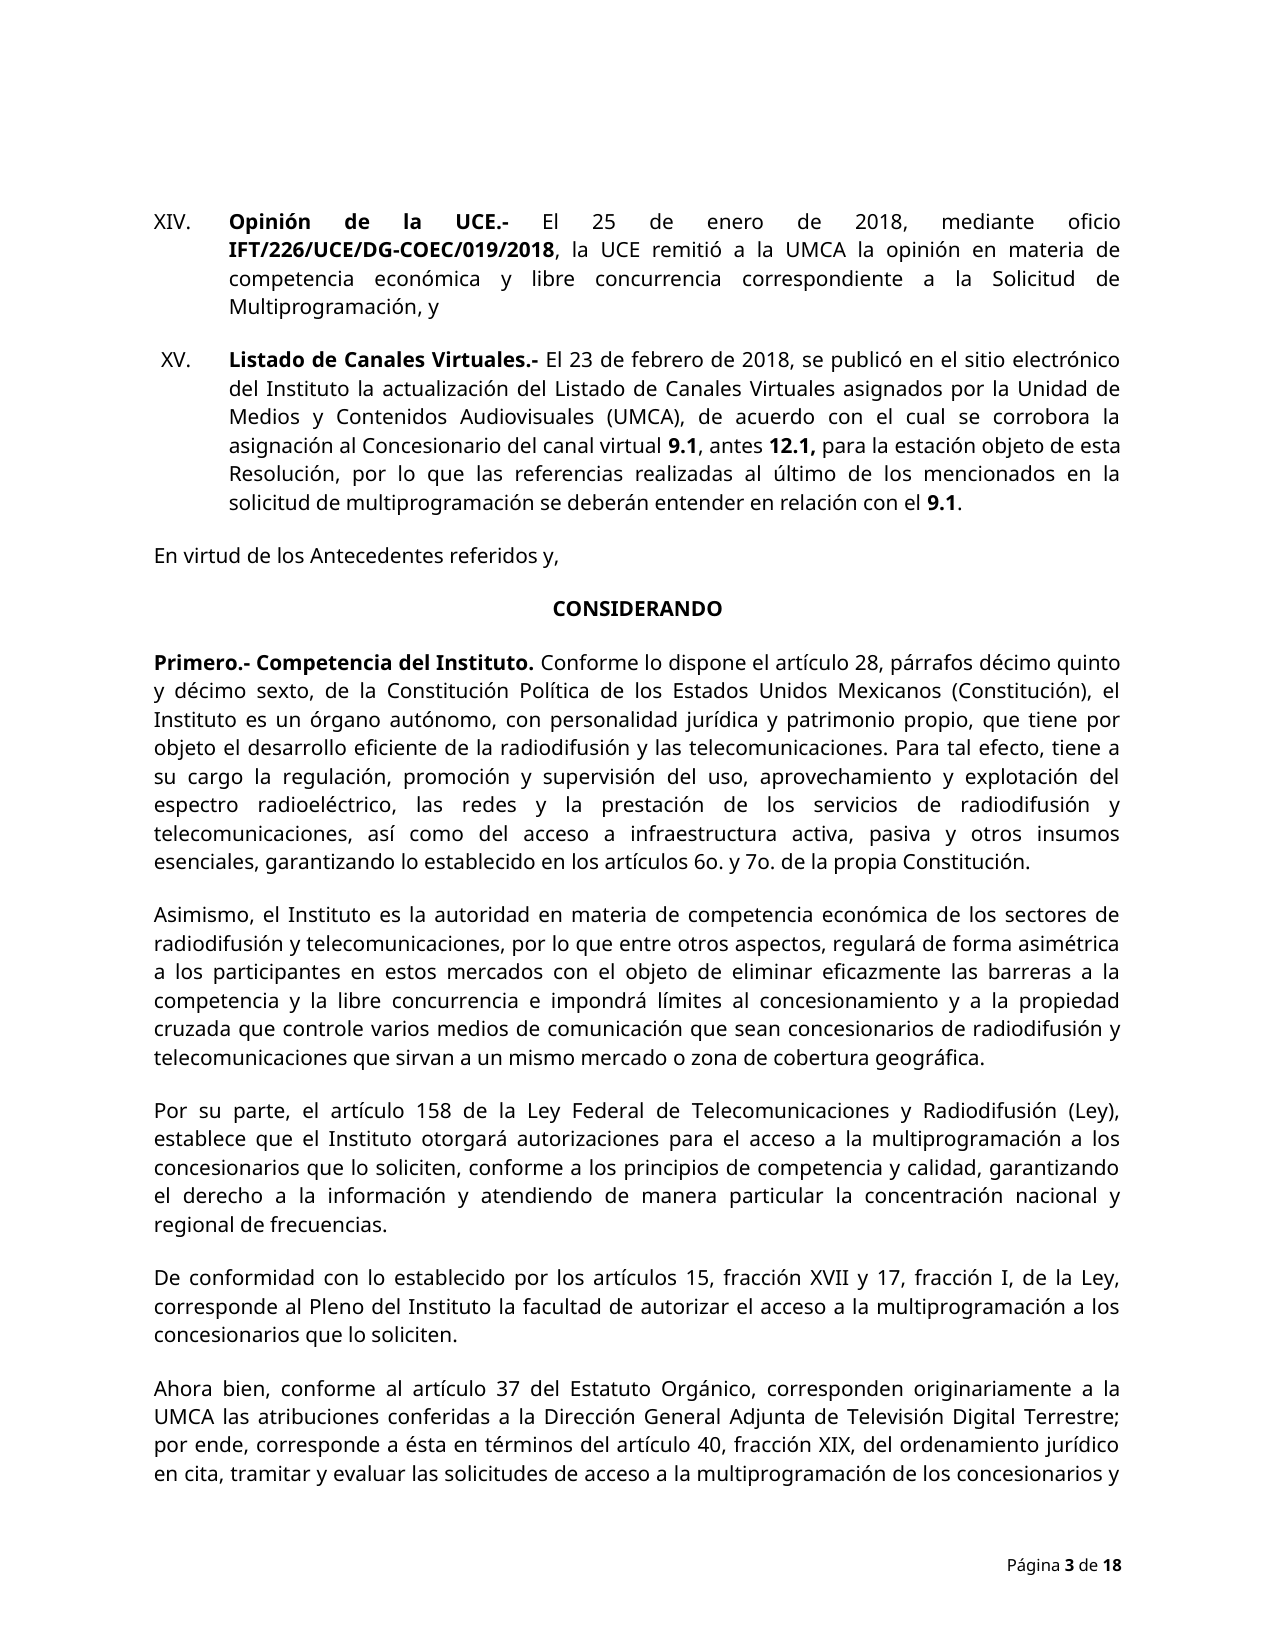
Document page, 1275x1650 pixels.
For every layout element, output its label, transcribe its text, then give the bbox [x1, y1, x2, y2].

list Listado de Canales Virtuales.- El 23 de febrero de 2018, se publicó en el sitio electrónico del Instituto la actualización del Listado de Canales Virtuales asignados por la Unidad de Medios y Contenidos Audiovisuales (UMCA), de acuerdo con el cual se corrobora la asignación al Concesionario del canal virtual 9.1, antes 12.1, para la estación objeto de esta Resolución, por lo que las referencias realizadas al último de los mencionados en la solicitud de multiprogramación se deberán entender en relación con el 9.1. [191, 346, 1121, 516]
subtitle CONSIDERANDO [153, 594, 1121, 623]
text Primero.- Competencia del Instituto. Conforme lo dispone el artículo 28, párrafos décimo quinto y décimo sexto, de la Constitución Política de los Estados Unidos Mexicanos (Constitución), el Instituto es un órgano autónomo, con personalidad jurídica y patrimonio propio, que tiene por objeto el desarrollo eficiente de la radiodifusión y las telecomunicaciones. Para tal efecto, tiene a su cargo la regulación, promoción y supervisión del uso, aprovechamiento y explotación del espectro radioeléctrico, las redes y la prestación de los servicios de radiodifusión y telecomunicaciones, así como del acceso a infraestructura activa, pasiva y otros insumos esenciales, garantizando lo establecido en los artículos 6o. y 7o. de la propia Constitución. [153, 648, 1121, 876]
text Por su parte, el artículo 158 de la Ley Federal de Telecomunicaciones y Radiodifusión (Ley), establece que el Instituto otorgará autorizaciones para el acceso a la multiprogramación a los concesionarios que lo soliciten, conforme a los principios de competencia y calidad, garantizando el derecho a la información y atendiendo de manera particular la concentración nacional y regional de frecuencias. [153, 1096, 1121, 1238]
text De conformidad con lo establecido por los artículos 15, fracción XVII y 17, fracción I, de la Ley, corresponde al Pleno del Instituto la facultad de autorizar el acceso a la multiprogramación a los concesionarios que lo soliciten. [153, 1263, 1121, 1349]
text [153, 1374, 1121, 1487]
list Opinión de la UCE.- El 25 de enero de 2018, mediante oficio IFT/226/UCE/DG-COEC/019/2018, la UCE remitió a la UMCA la opinión en materia de competencia económica y libre concurrencia correspondiente a la Solicitud de Multiprogramación, y [191, 207, 1121, 321]
text En virtud de los Antecedentes referidos y, [153, 541, 1121, 569]
text Asimismo, el Instituto es la autoridad en materia de competencia económica de los sectores de radiodifusión y telecomunicaciones, por lo que entre otros aspectos, regulará de forma asimétrica a los participantes en estos mercados con el objeto de eliminar eficazmente las barreras a la competencia y la libre concurrencia e impondrá límites al concesionamiento y a la propiedad cruzada que controle varios medios de comunicación que sean concesionarios de radiodifusión y telecomunicaciones que sirvan a un mismo mercado o zona de cobertura geográfica. [153, 901, 1121, 1071]
